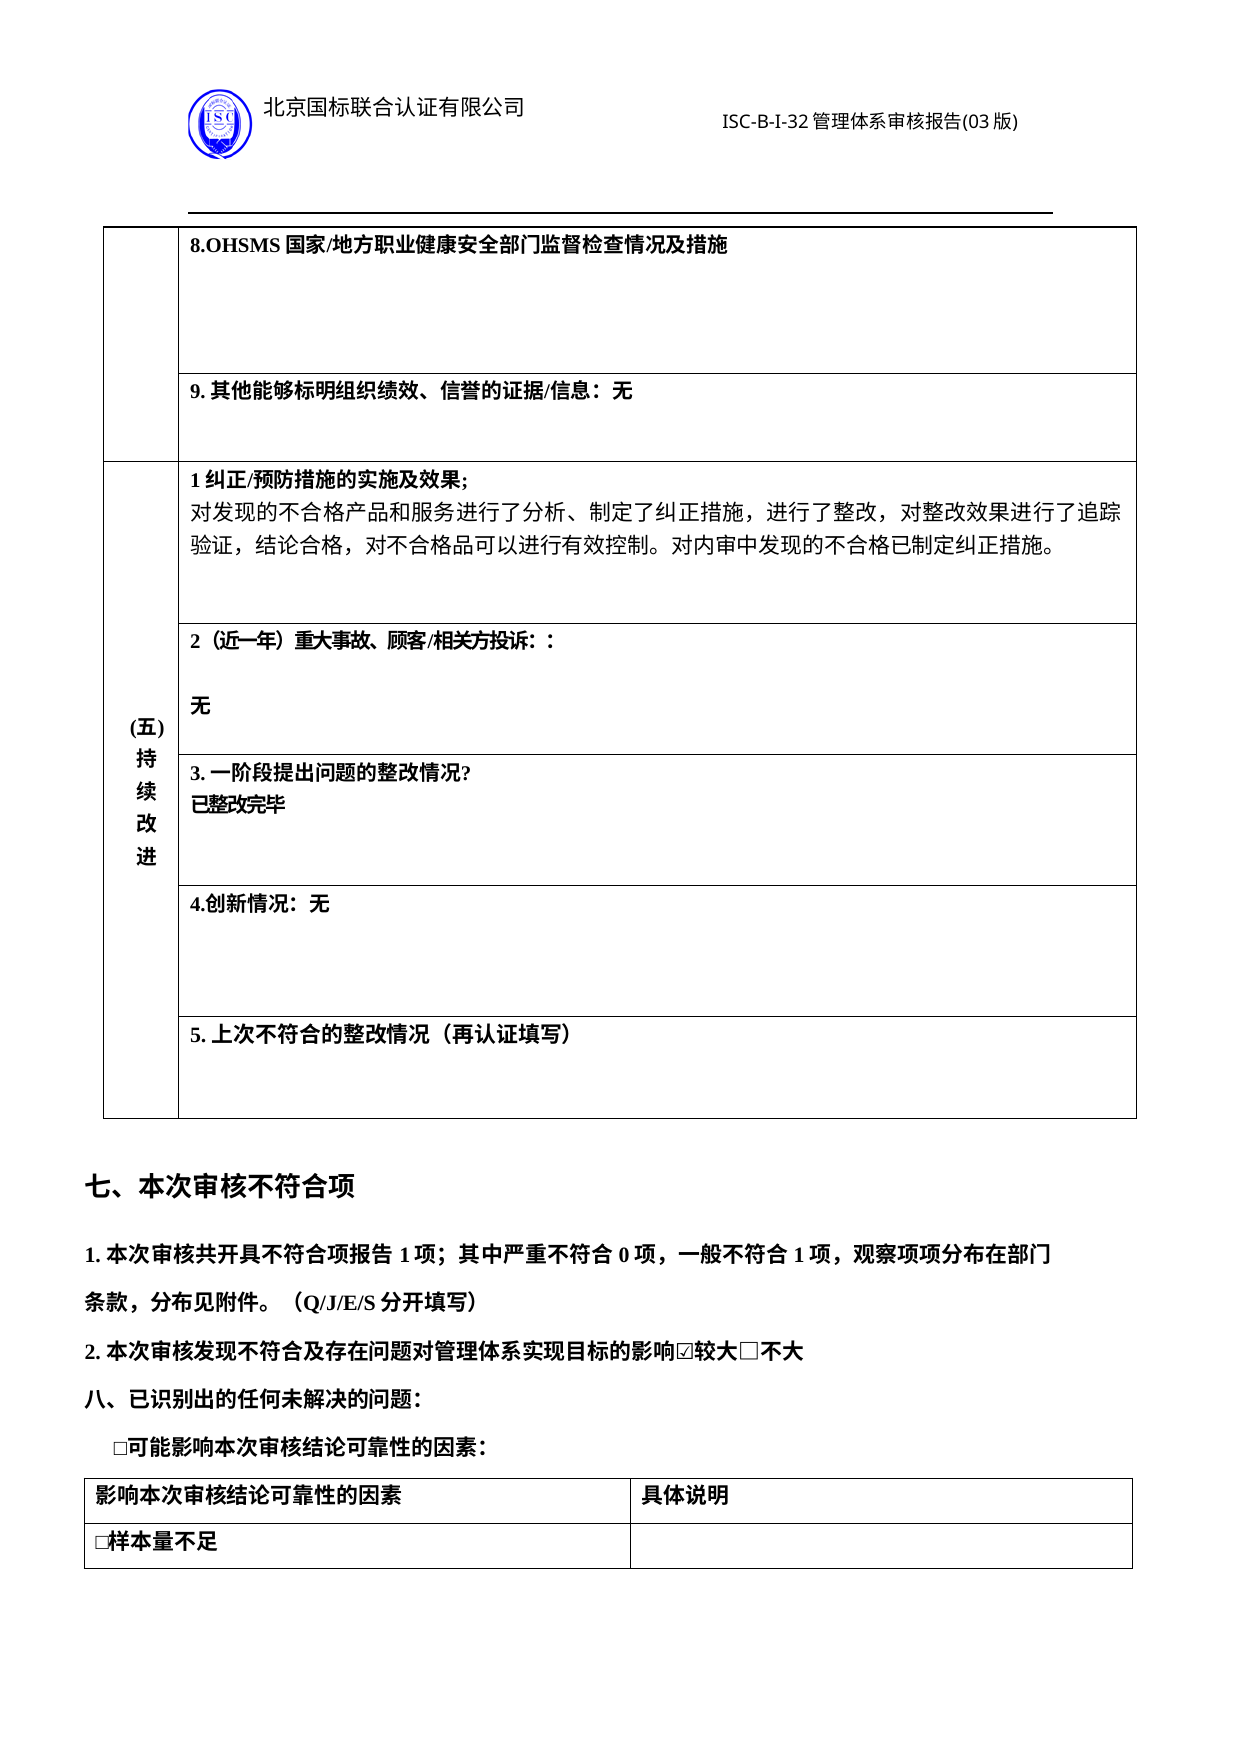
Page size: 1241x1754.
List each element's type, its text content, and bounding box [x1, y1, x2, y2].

text 2. 本次审核发现不符合及存在问题对管理体系实现目标的影响☑较大□不大 [84, 1333, 1053, 1366]
table_cell 4.创新情况：无 [179, 886, 1136, 1016]
table_header 具体说明 [631, 1479, 1132, 1523]
table_cell 3. 一阶段提出问题的整改情况? 已整改完毕 [179, 755, 1136, 885]
table_cell 8.OHSMS国家/地方职业健康安全部门监督检查情况及措施 [179, 228, 1136, 373]
table_cell 2（近一年）重大事故、顾客/相关方投诉：： 无 [179, 624, 1136, 754]
text □可能影响本次审核结论可靠性的因素： [114, 1430, 1053, 1462]
table_cell [631, 1524, 1132, 1568]
table_header 影响本次审核结论可靠性的因素 [85, 1479, 630, 1523]
table_cell (五)持续改进 [104, 462, 178, 1118]
table_cell □样本量不足 [85, 1524, 630, 1568]
table_cell 9. 其他能够标明组织绩效、信誉的证据/信息：无 [179, 374, 1136, 461]
picture [187, 89, 253, 158]
text 1. 本次审核共开具不符合项报告1项；其中严重不符合0项，一般不符合1项，观察项项分布在部门条款，分布见附件。（Q/J/E/S分开填写） [84, 1236, 1053, 1317]
text 八、已识别出的任何未解决的问题： [84, 1382, 1053, 1414]
table_cell 1 纠正/预防措施的实施及效果; 对发现的不合格产品和服务进行了分析、制定了纠正措施，进行了整改，对整改效果进行了追踪验证，结论合格，对不合格品可以进行有效控制。对内审中发现的不合格已制定纠正措施。 [179, 462, 1136, 623]
text 七、本次审核不符合项 [84, 1152, 1053, 1217]
table_cell 5. 上次不符合的整改情况（再认证填写） [179, 1017, 1136, 1118]
